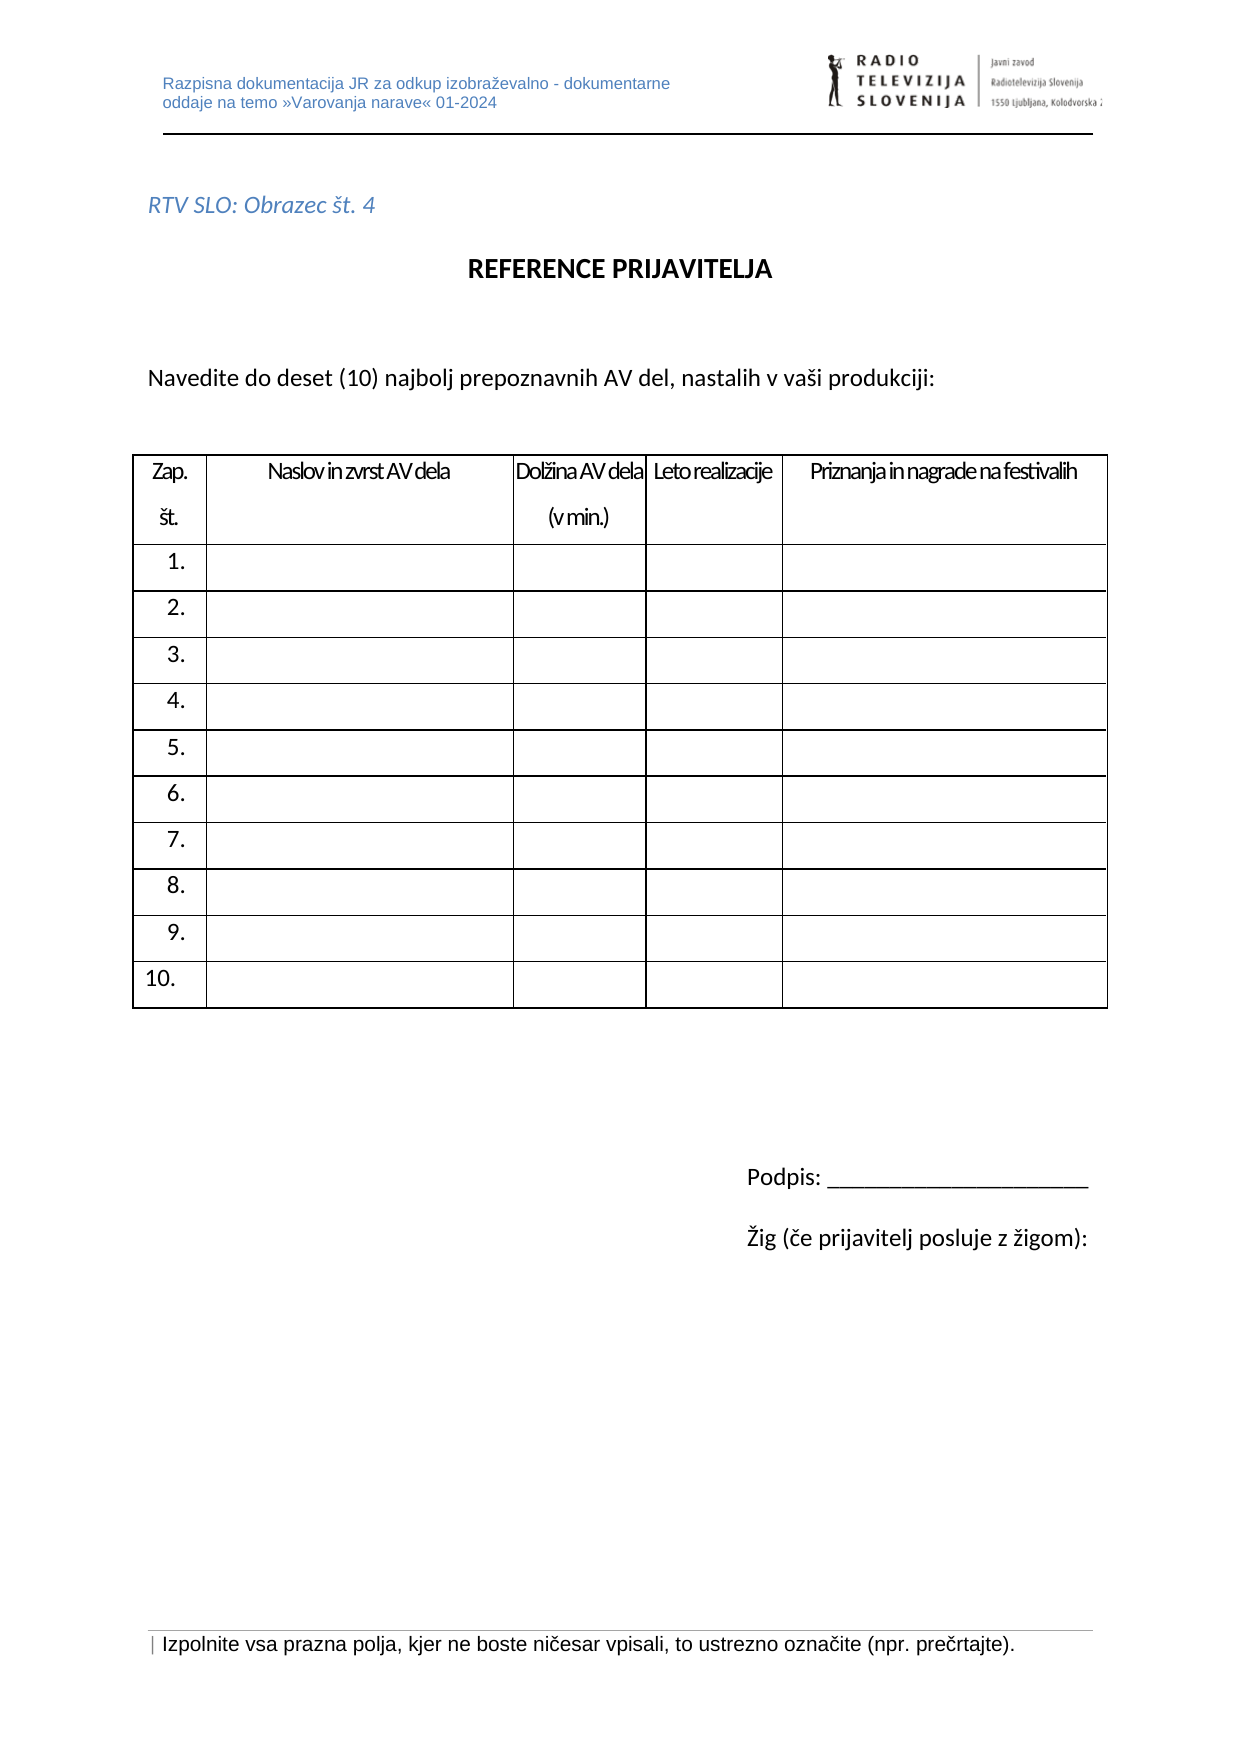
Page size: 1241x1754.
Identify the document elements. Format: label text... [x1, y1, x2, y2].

table_cell [783, 961, 1107, 1007]
table_cell [207, 545, 513, 590]
table_cell [783, 544, 1107, 590]
table_cell [134, 870, 206, 914]
table_cell [647, 731, 782, 775]
table_cell [207, 870, 513, 914]
table_cell [647, 870, 782, 914]
table_header Naslov in zvrst AV dela [207, 456, 513, 544]
table_cell [207, 823, 513, 868]
table_cell [134, 823, 206, 868]
table_cell [514, 870, 645, 914]
table_cell [514, 545, 645, 590]
table_cell [783, 775, 1107, 822]
table_cell [647, 638, 782, 683]
table_cell [207, 638, 513, 683]
text Navedite do deset (10) najbolj prepoznavnih AV del, nastalih v vaši produkciji: [148, 362, 1093, 393]
table_cell [647, 823, 782, 868]
table_cell [134, 731, 206, 775]
table_header Zap. št. [134, 456, 206, 544]
table_cell [783, 729, 1107, 775]
table_header Priznanja in nagrade na festivalih [783, 456, 1107, 544]
table_cell [647, 684, 782, 729]
table_cell [647, 545, 782, 590]
table_cell [647, 962, 782, 1007]
table_cell [134, 962, 206, 1007]
table_cell [783, 683, 1107, 729]
picture [828, 54, 1103, 108]
text RTV SLO: Obrazec št. 4 [148, 189, 1093, 220]
table_cell [647, 592, 782, 636]
table_cell [134, 592, 206, 636]
text Žig (če prijavitelj posluje z žigom): [148, 1222, 1093, 1253]
table_cell [783, 636, 1107, 683]
table_cell [514, 962, 645, 1007]
text Podpis: _____________________ [148, 1161, 1093, 1192]
table_cell [207, 592, 513, 636]
table_cell [134, 684, 206, 729]
table_cell [207, 684, 513, 729]
table_cell [514, 731, 645, 775]
table_cell [134, 638, 206, 683]
table_cell [134, 916, 206, 961]
table_cell [514, 592, 645, 636]
text REFERENCE PRIJAVITELJA [148, 250, 1093, 286]
table_cell [134, 777, 206, 822]
table_cell [647, 777, 782, 822]
table_cell [134, 545, 206, 590]
table_cell [514, 684, 645, 729]
table_cell [783, 915, 1107, 961]
table_header Dolžina AV dela (v min.) [514, 456, 645, 544]
table_cell [514, 777, 645, 822]
table_cell [647, 916, 782, 961]
table_cell [514, 916, 645, 961]
table_cell [207, 962, 513, 1007]
table_cell [207, 731, 513, 775]
table_cell [783, 590, 1107, 636]
table_cell [207, 916, 513, 961]
table_cell [207, 777, 513, 822]
table_cell [783, 868, 1107, 914]
table_cell [514, 638, 645, 683]
table_header Leto realizacije [647, 456, 782, 544]
table_cell [514, 823, 645, 868]
table_cell [783, 822, 1107, 868]
